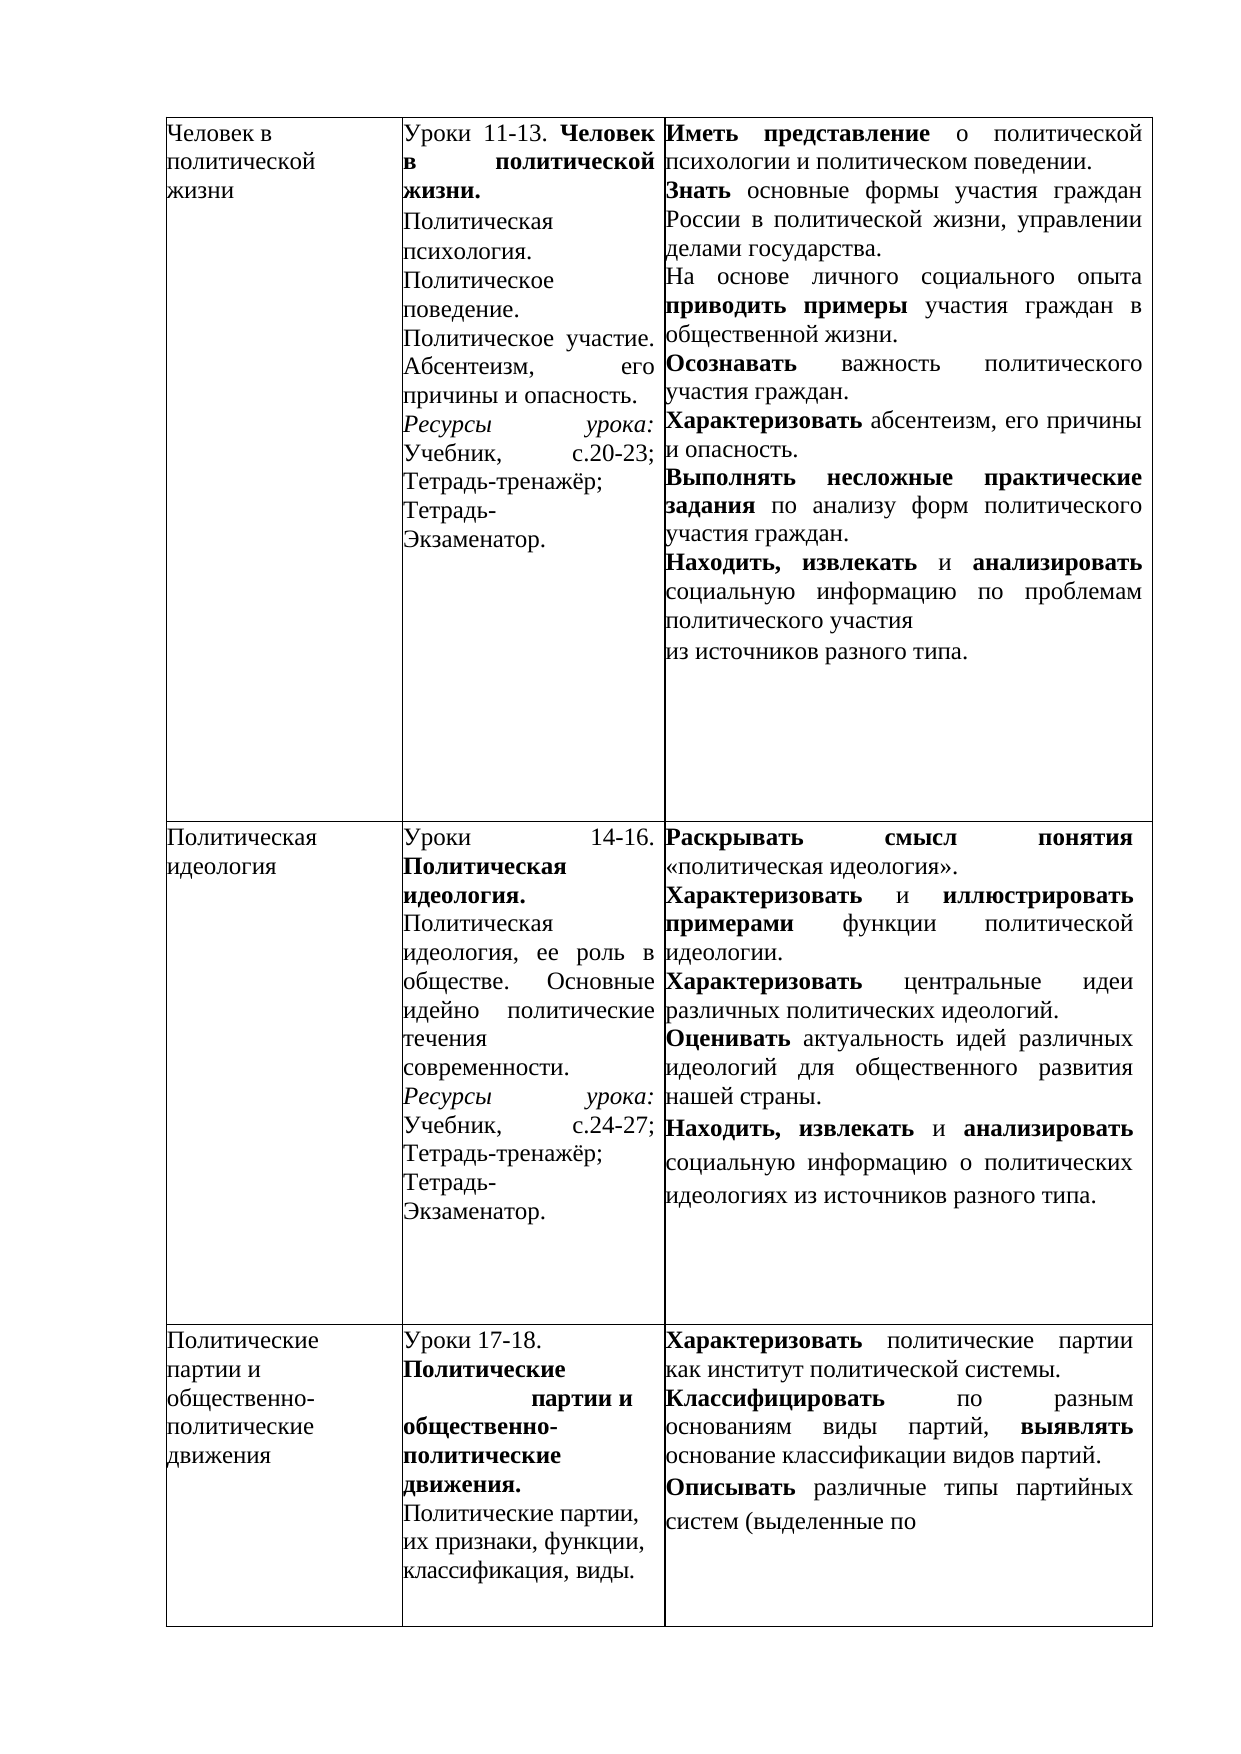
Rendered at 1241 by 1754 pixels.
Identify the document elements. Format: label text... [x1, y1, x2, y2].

table_header Уроки 11-13. Человек в политической жизни. Политическая психология. Политическое поведение. Политическое участие. Абсентеизм, его причины и опасность. Ресурсы урока: Учебник, с.20-23; Тетрадь-тренажёр; Тетрадь- Экзаменатор. [403, 118, 664, 821]
table_cell Политические партии и общественно-политические движения [167, 1325, 402, 1626]
table_header Иметь представление о политической психологии и политическом поведении. Знать основные формы участия граждан России в политической жизни, управлении делами государства. На основе личного социального опыта приводить примеры участия граждан в общественной жизни. Осознавать важность политического участия граждан. Характеризовать абсентеизм, его причины и опасность. Выполнять несложные практические задания по анализу форм политического участия граждан. Находить, извлекать и анализировать социальную информацию по проблемам политического участия из источников разного типа. [666, 118, 1152, 821]
table_cell Уроки 14-16. Политическая идеология. Политическая идеология, ее роль в обществе. Основные идейно политические течения современности. Ресурсы урока: Учебник, с.24-27; Тетрадь-тренажёр; Тетрадь- Экзаменатор. [403, 822, 664, 1324]
table_cell Уроки 17-18. Политические партии и общественно-политические движения. Политические партии, их признаки, функции, классификация, виды. [403, 1325, 664, 1626]
table_cell Политическая идеология [167, 822, 402, 1324]
table_header Человек в политической жизни [167, 118, 402, 821]
table_cell Раскрывать смысл понятия «политическая идеология». Характеризовать и иллюстрировать примерами функции политической идеологии. Характеризовать центральные идеи различных политических идеологий. Оценивать актуальность идей различных идеологий для общественного развития нашей страны. Находить, извлекать и анализировать социальную информацию о политических идеологиях из источников разного типа. [666, 822, 1152, 1324]
table_cell Характеризовать политические партии как институт политической системы. Классифицировать по разным основаниям виды партий, выявлять основание классификации видов партий. Описывать различные типы партийных систем (выделенные по [666, 1325, 1152, 1626]
